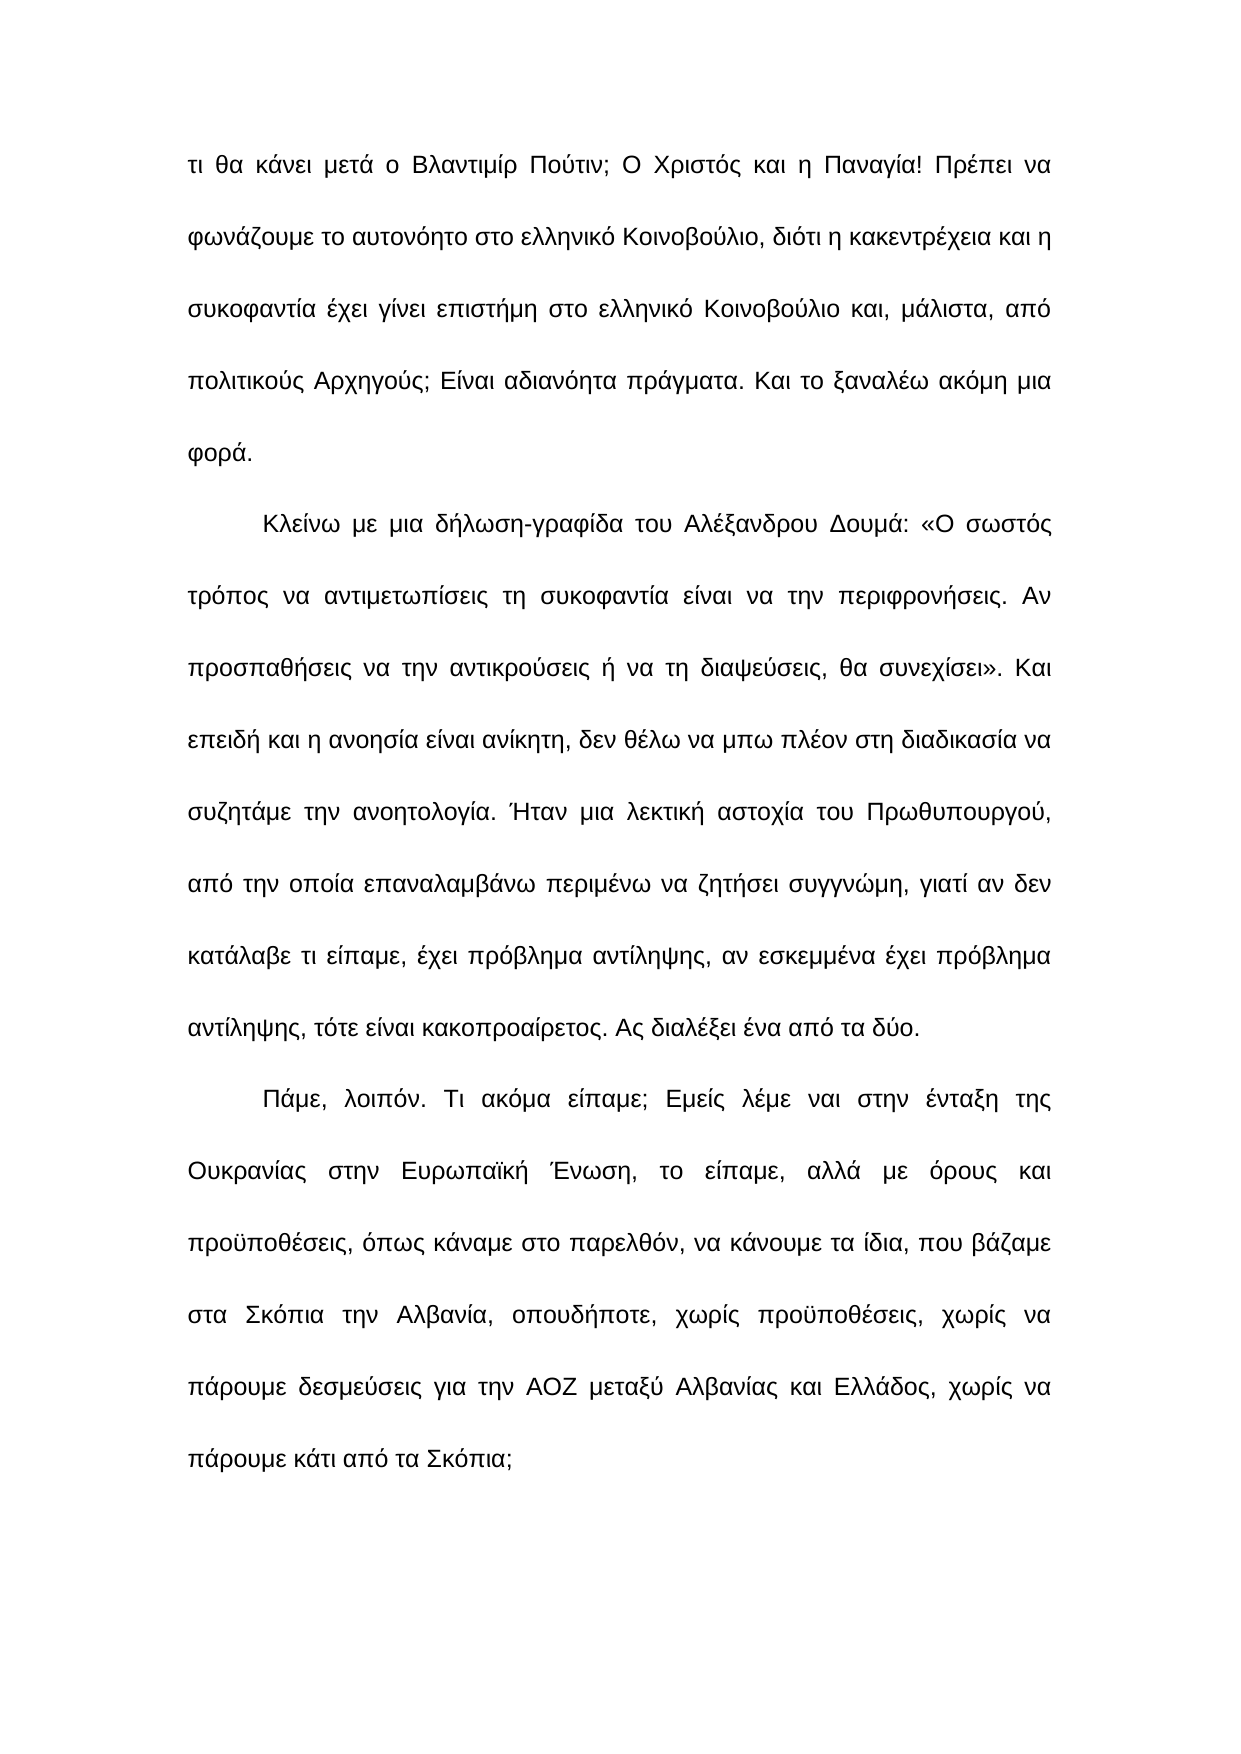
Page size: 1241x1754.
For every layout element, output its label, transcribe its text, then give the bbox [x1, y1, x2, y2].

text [187, 150, 1053, 466]
text Κλείνω με μια δήλωση-γραφίδα του Αλέξανδρου Δουμά: «Ο σωστός τρόπος να αντιμετωπίσεις τη συκοφαντία είναι να την περιφρονήσεις. Αν προσπαθήσεις να την αντικρούσεις ή να τη διαψεύσεις, θα συνεχίσει». Και επειδή και η ανοησία είναι ανίκητη, δεν θέλω να μπω πλέον στη διαδικασία να συζητάμε την ανοητολογία. Ήταν μια λεκτική αστοχία του Πρωθυπουργού, από την οποία επαναλαμβάνω περιμένω να ζητήσει συγγνώμη, γιατί αν δεν κατάλαβε τι είπαμε, έχει πρόβλημα αντίληψης, αν εσκεμμένα έχει πρόβλημα αντίληψης, τότε είναι κακοπροαίρετος. Ας διαλέξει ένα από τα δύο. [187, 509, 1053, 1041]
text Πάμε, λοιπόν. Τι ακόμα είπαμε; Εμείς λέμε ναι στην ένταξη της Ουκρανίας στην Ευρωπαϊκή Ένωση, το είπαμε, αλλά με όρους και προϋποθέσεις, όπως κάναμε στο παρελθόν, να κάνουμε τα ίδια, που βάζαμε στα Σκόπια την Αλβανία, οπουδήποτε, χωρίς προϋποθέσεις, χωρίς να πάρουμε δεσμεύσεις για την ΑΟΖ μεταξύ Αλβανίας και Ελλάδος, χωρίς να πάρουμε κάτι από τα Σκόπια; [187, 1084, 1053, 1472]
